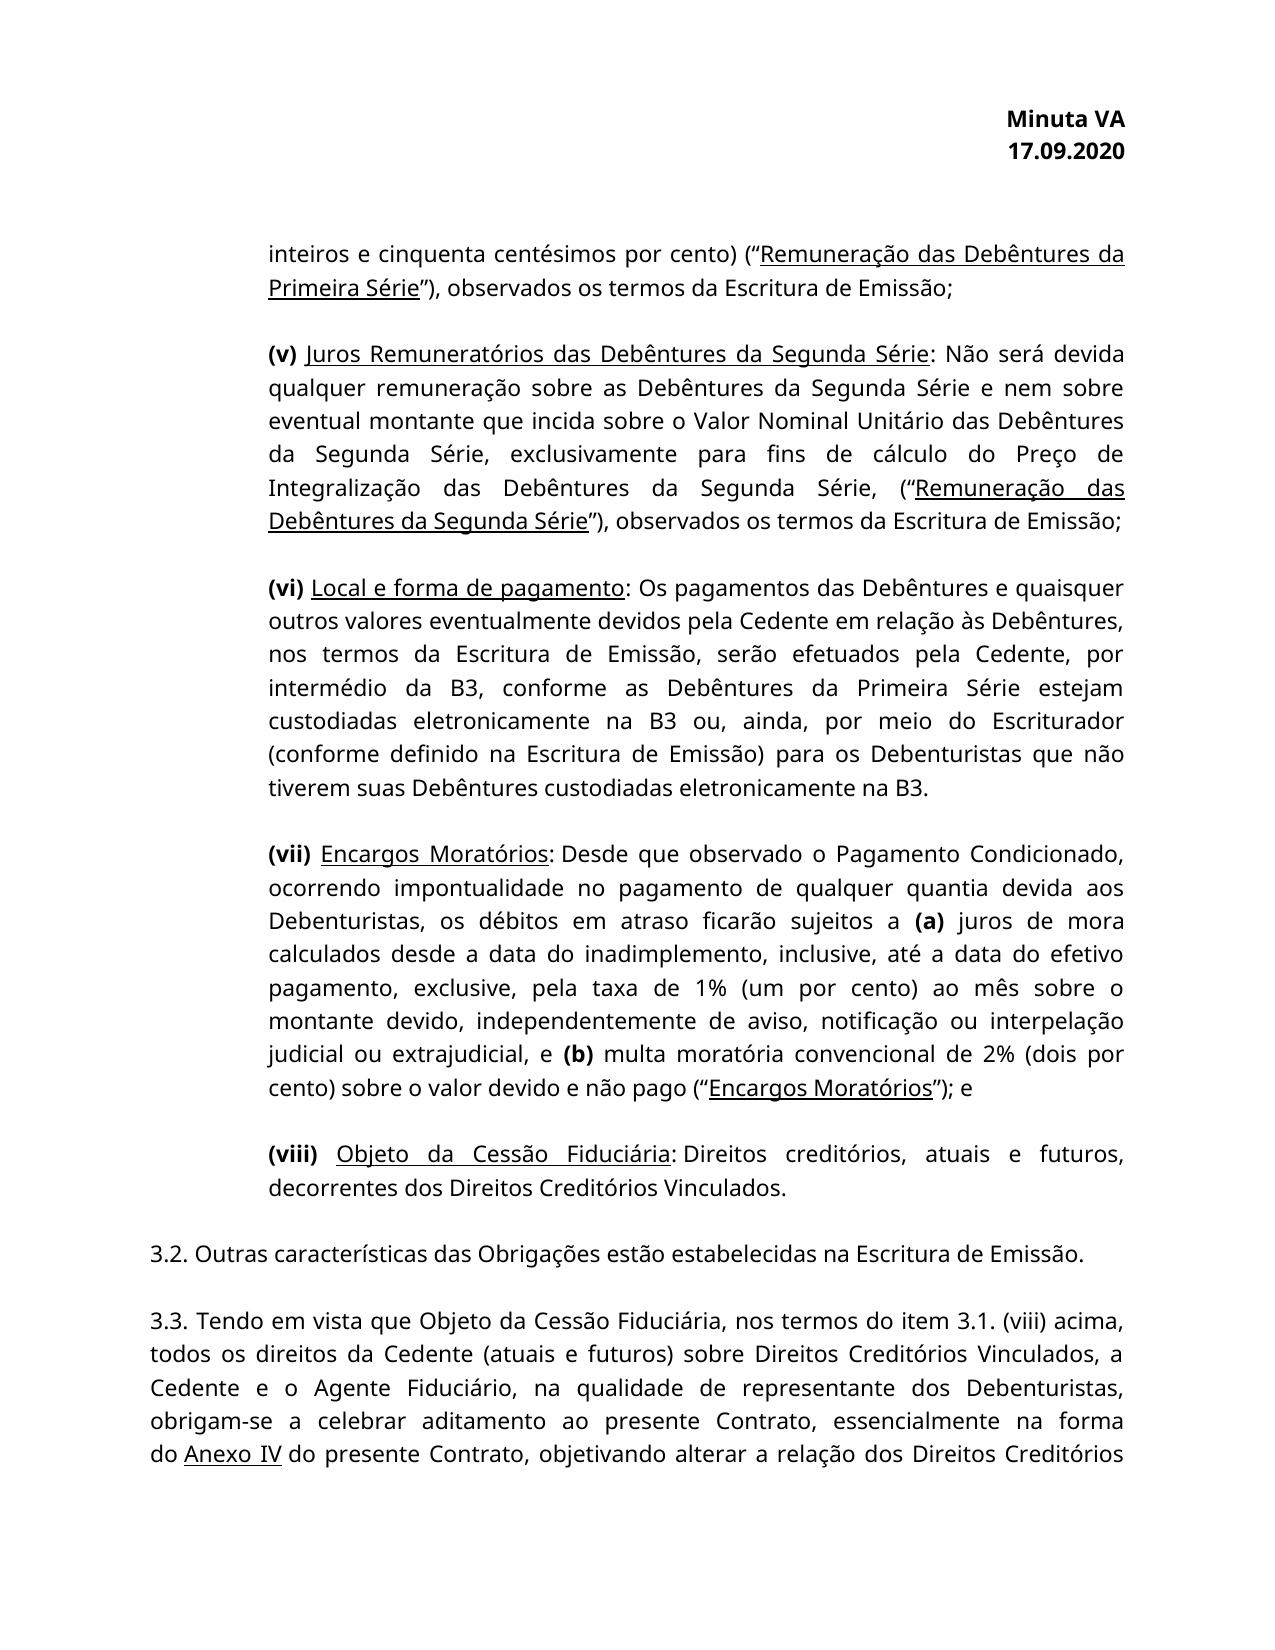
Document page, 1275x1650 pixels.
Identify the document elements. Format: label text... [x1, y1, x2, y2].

list (v) Juros Remuneratórios das Debêntures da Segunda Série: Não será devida qualquer remuneração sobre as Debêntures da Segunda Série e nem sobre eventual montante que incida sobre o Valor Nominal Unitário das Debêntures da Segunda Série, exclusivamente para fins de cálculo do Preço de Integralização das Debêntures da Segunda Série, (“Remuneração das Debêntures da Segunda Série”), observados os termos da Escritura de Emissão; [268, 336, 1125, 536]
list (vii) Encargos Moratórios: Desde que observado o Pagamento Condicionado, ocorrendo impontualidade no pagamento de qualquer quantia devida aos Debenturistas, os débitos em atraso ficarão sujeitos a (a) juros de mora calculados desde a data do inadimplemento, inclusive, até a data do efetivo pagamento, exclusive, pela taxa de 1% (um por cento) ao mês sobre o montante devido, independentemente de aviso, notificação ou interpelação judicial ou extrajudicial, e (b) multa moratória convencional de 2% (dois por cento) sobre o valor devido e não pago (“Encargos Moratórios”); e [268, 836, 1125, 1103]
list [268, 236, 1125, 303]
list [150, 1303, 1125, 1469]
list (vi) Local e forma de pagamento: Os pagamentos das Debêntures e quaisquer outros valores eventualmente devidos pela Cedente em relação às Debêntures, nos termos da Escritura de Emissão, serão efetuados pela Cedente, por intermédio da B3, conforme as Debêntures da Primeira Série estejam custodiadas eletronicamente na B3 ou, ainda, por meio do Escriturador (conforme definido na Escritura de Emissão) para os Debenturistas que não tiverem suas Debêntures custodiadas eletronicamente na B3. [268, 569, 1125, 803]
list 3.2. Outras características das Obrigações estão estabelecidas na Escritura de Emissão. [150, 1236, 1125, 1269]
list (viii) Objeto da Cessão Fiduciária: Direitos creditórios, atuais e futuros, decorrentes dos Direitos Creditórios Vinculados. [268, 1136, 1125, 1203]
